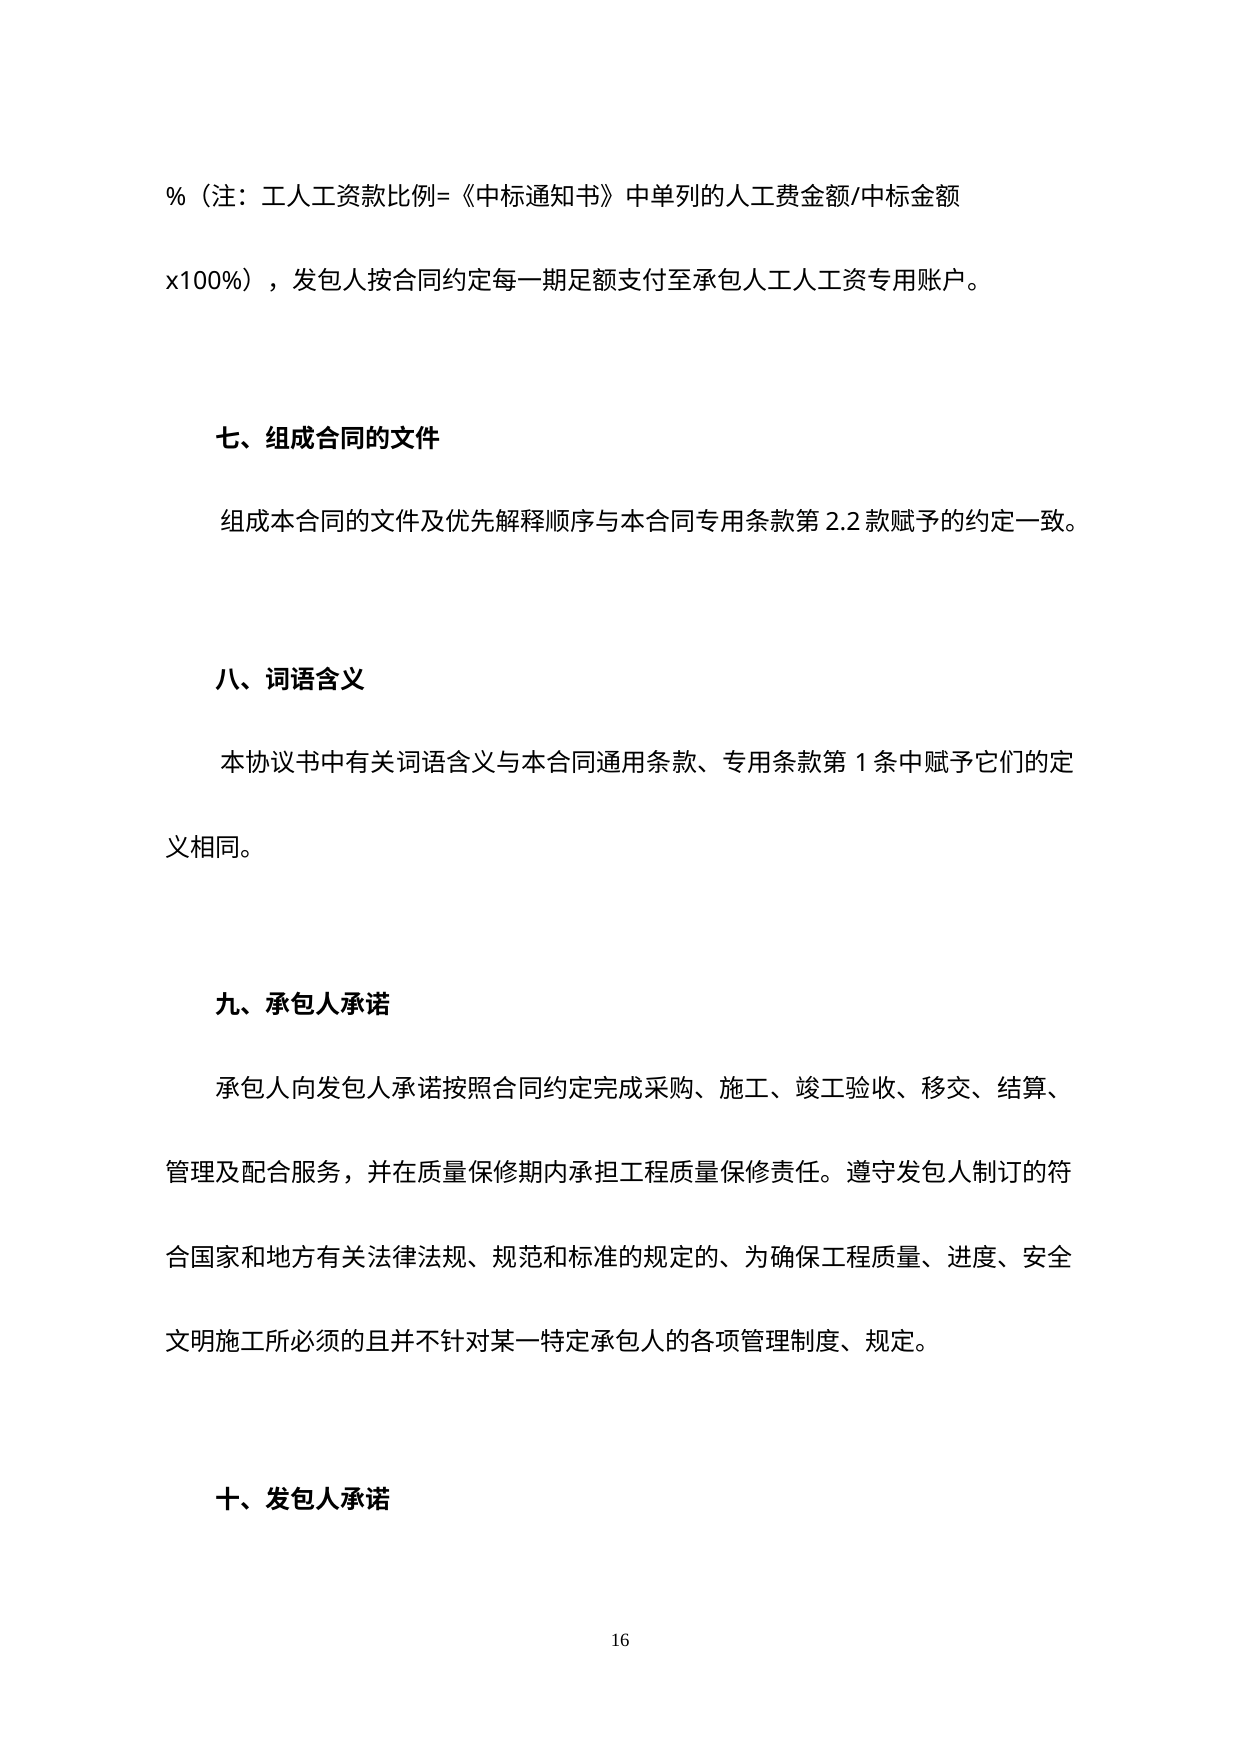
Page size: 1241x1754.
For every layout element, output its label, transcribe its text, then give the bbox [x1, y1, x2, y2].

text 本协议书中有关词语含义与本合同通用条款、专用条款第1条中赋予它们的定义相同。 [166, 728, 1075, 878]
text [165, 162, 1075, 311]
text 组成本合同的文件及优先解释顺序与本合同专用条款第2.2款赋予的约定一致。 [166, 487, 1075, 552]
text 七、组成合同的文件 [165, 404, 1075, 469]
text 承包人向发包人承诺按照合同约定完成采购、施工、竣工验收、移交、结算、管理及配合服务，并在质量保修期内承担工程质量保修责任。遵守发包人制订的符合国家和地方有关法律法规、规范和标准的规定的、为确保工程质量、进度、安全文明施工所必须的且并不针对某一特定承包人的各项管理制度、规定。 [165, 1054, 1075, 1372]
text 九、承包人承诺 [165, 971, 1075, 1036]
text 十、发包人承诺 [165, 1465, 1075, 1530]
text 八、词语含义 [165, 645, 1075, 710]
